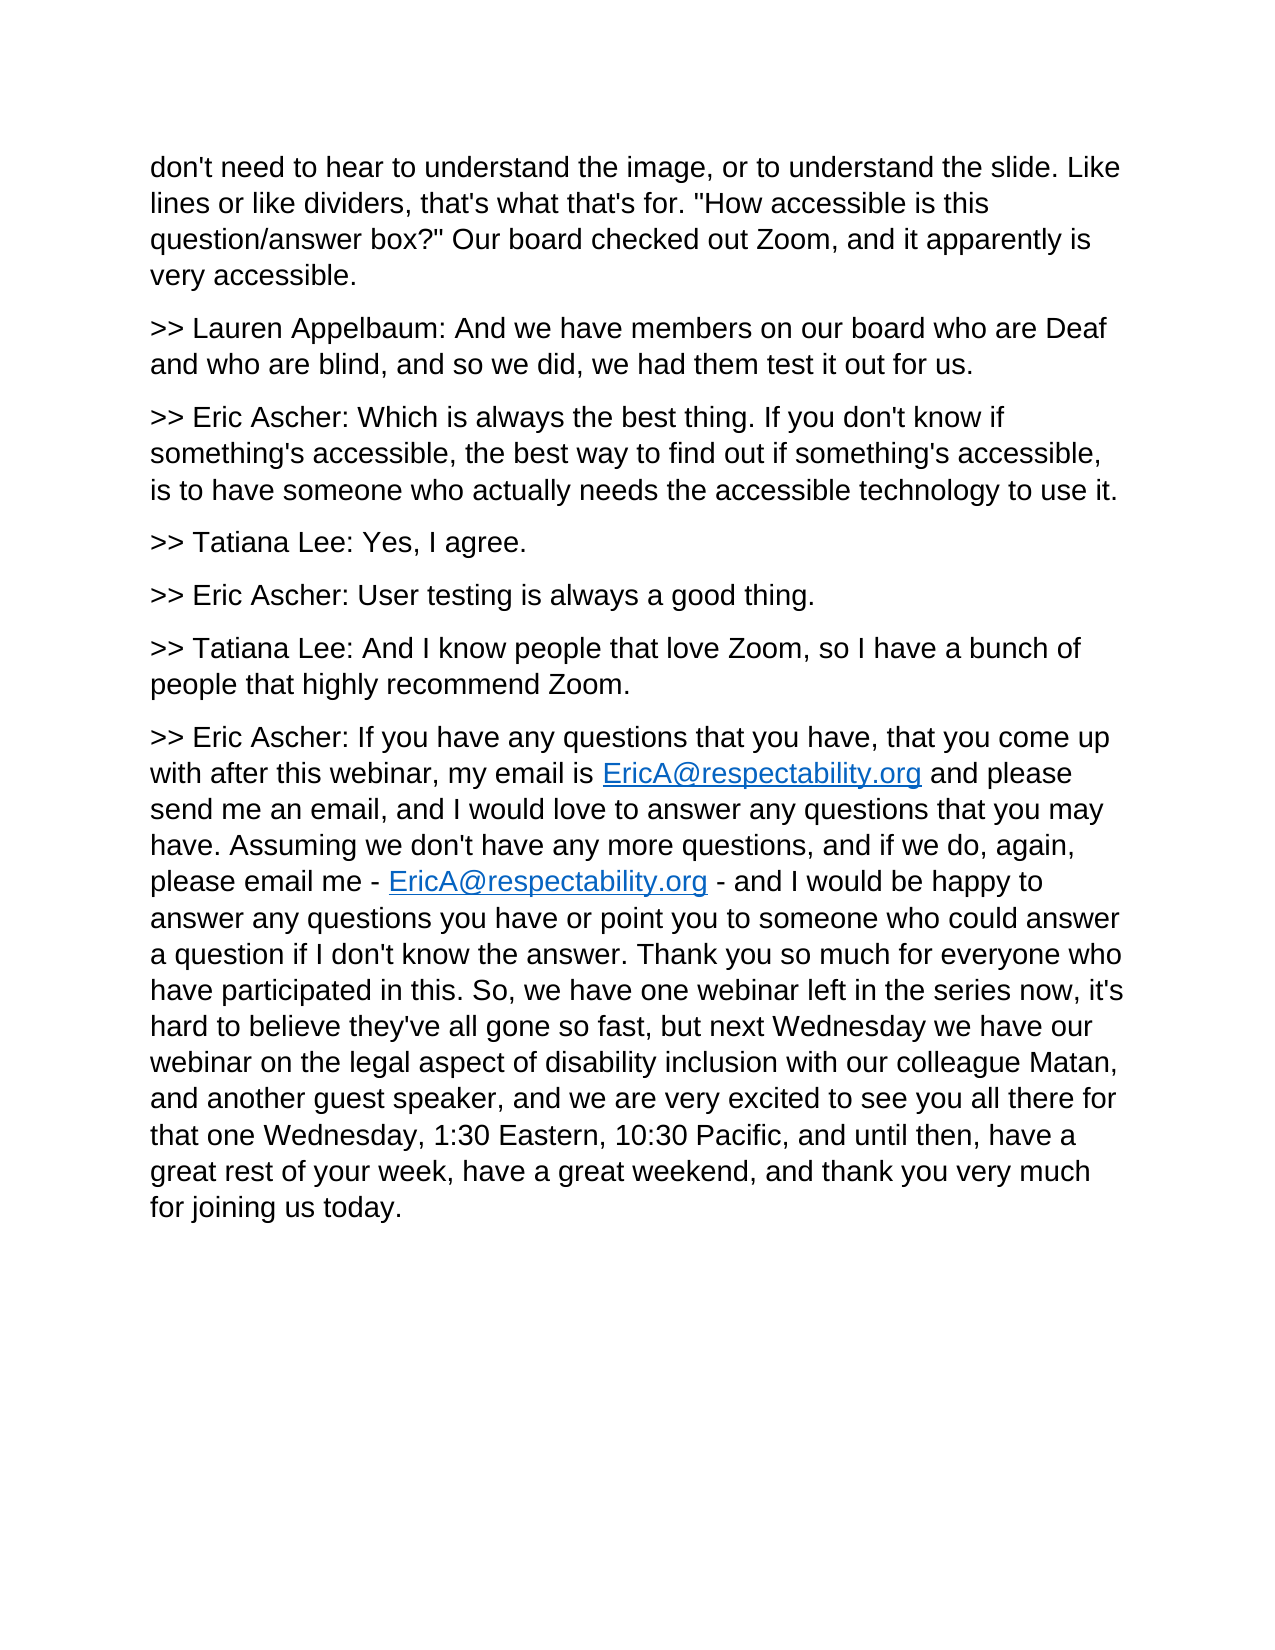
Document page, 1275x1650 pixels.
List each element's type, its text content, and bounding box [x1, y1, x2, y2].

text >> Eric Ascher: User testing is always a good thing. [150, 578, 1125, 612]
text >> Eric Ascher: Which is always the best thing. If you don't know if something's accessible, the best way to find out if something's accessible, is to have someone who actually needs the accessible technology to use it. [150, 400, 1125, 506]
text >> Eric Ascher: If you have any questions that you have, that you come up with after this webinar, my email is EricA@respectability.org and please send me an email, and I would love to answer any questions that you may have. Assuming we don't have any more questions, and if we do, again, please email me - EricA@respectability.org - and I would be happy to answer any questions you have or point you to someone who could answer a question if I don't know the answer. Thank you so much for everyone who have participated in this. So, we have one webinar left in the series now, it's hard to believe they've all gone so fast, but next Wednesday we have our webinar on the legal aspect of disability inclusion with our colleague Matan, and another guest speaker, and we are very excited to see you all there for that one Wednesday, 1:30 Eastern, 10:30 Pacific, and until then, have a great rest of your week, have a great weekend, and thank you very much for joining us today. [150, 720, 1125, 1223]
text >> Tatiana Lee: And I know people that love Zoom, so I have a bunch of people that highly recommend Zoom. [150, 631, 1125, 701]
text >> Lauren Appelbaum: And we have members on our board who are Deaf and who are blind, and so we did, we had them test it out for us. [150, 311, 1125, 381]
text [150, 150, 1125, 292]
text >> Tatiana Lee: Yes, I agree. [150, 525, 1125, 559]
